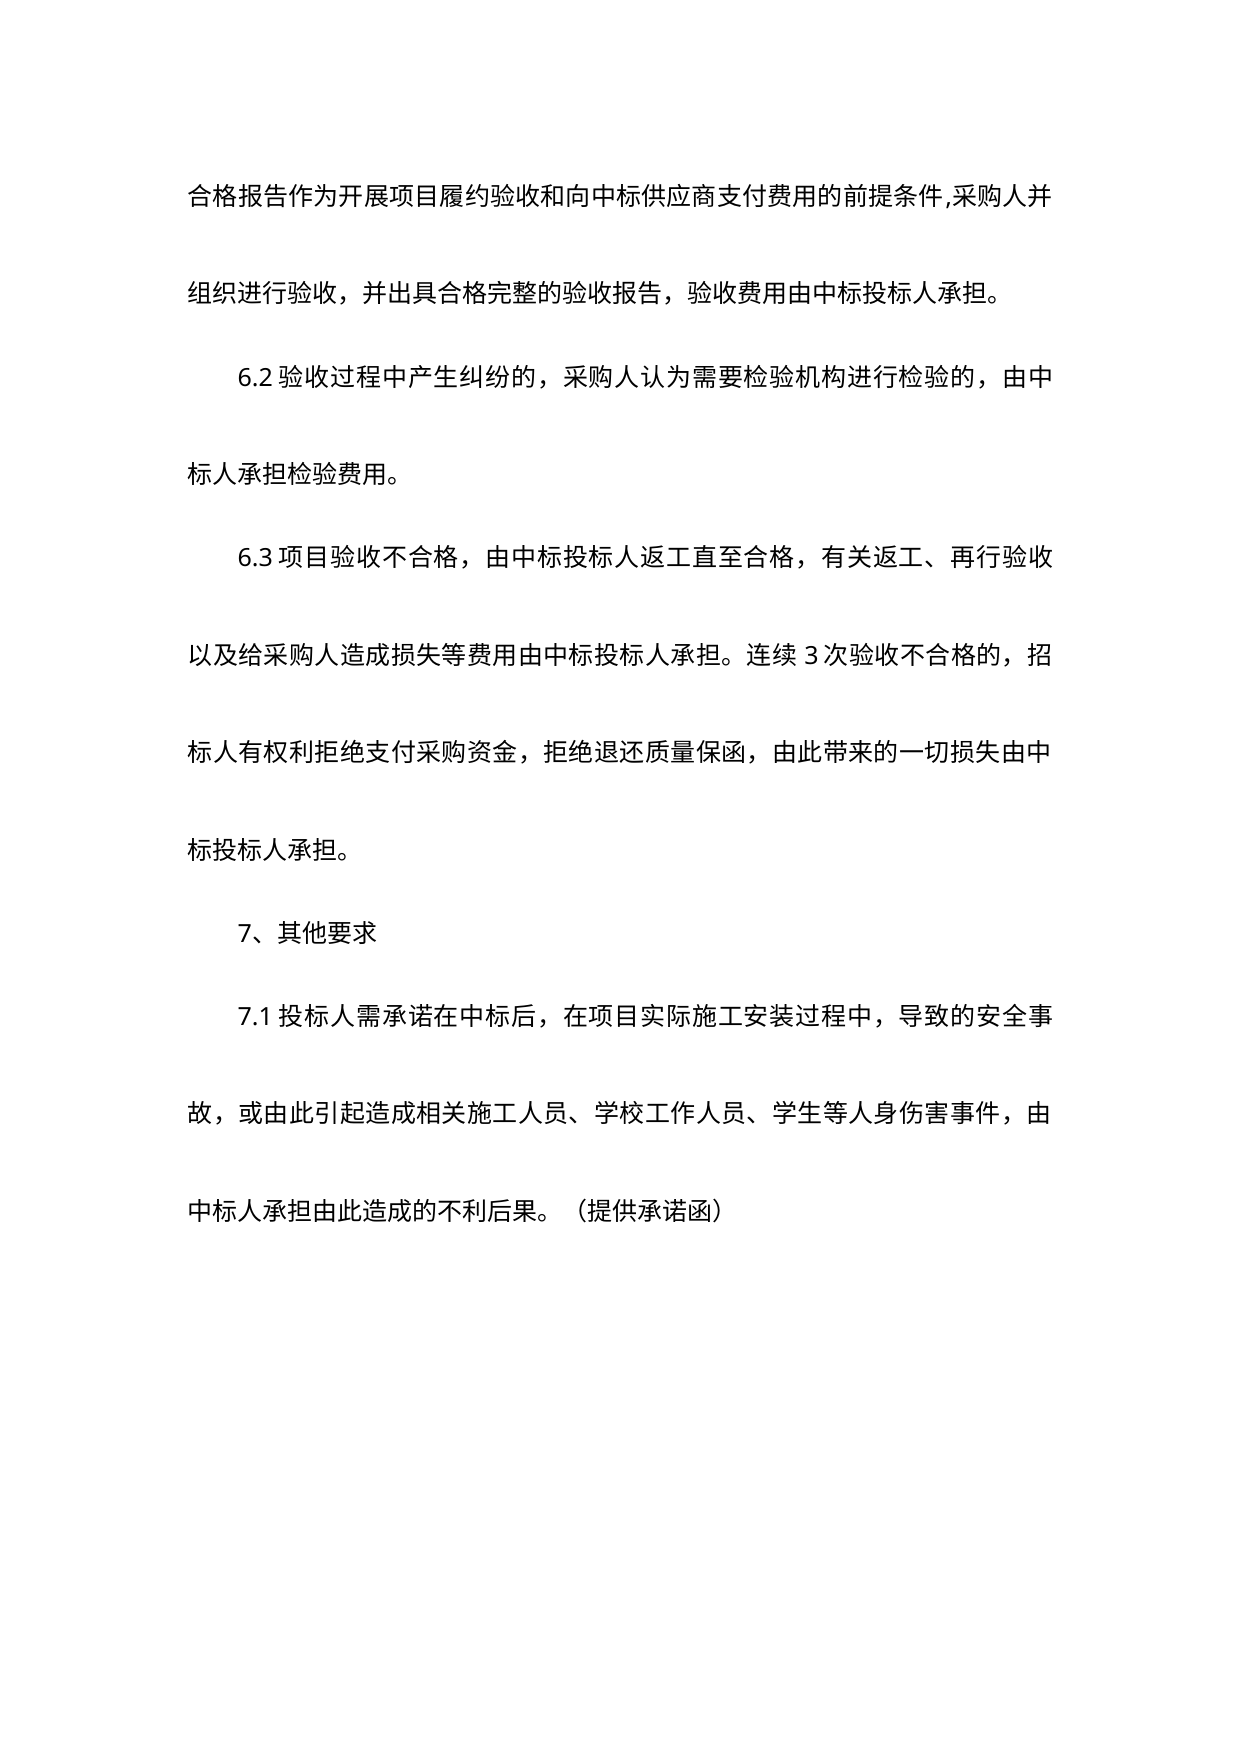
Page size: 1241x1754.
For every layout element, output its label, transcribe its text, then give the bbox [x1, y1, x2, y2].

text 7.1投标人需承诺在中标后，在项目实际施工安装过程中，导致的安全事故，或由此引起造成相关施工人员、学校工作人员、学生等人身伤害事件，由中标人承担由此造成的不利后果。（提供承诺函） [187, 982, 1053, 1242]
text 6.3项目验收不合格，由中标投标人返工直至合格，有关返工、再行验收以及给采购人造成损失等费用由中标投标人承担。连续3次验收不合格的，招标人有权利拒绝支付采购资金，拒绝退还质量保函，由此带来的一切损失由中标投标人承担。 [187, 523, 1053, 881]
text 6.2验收过程中产生纠纷的，采购人认为需要检验机构进行检验的，由中标人承担检验费用。 [187, 343, 1053, 505]
text 7、其他要求 [187, 899, 1053, 964]
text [187, 162, 1053, 324]
